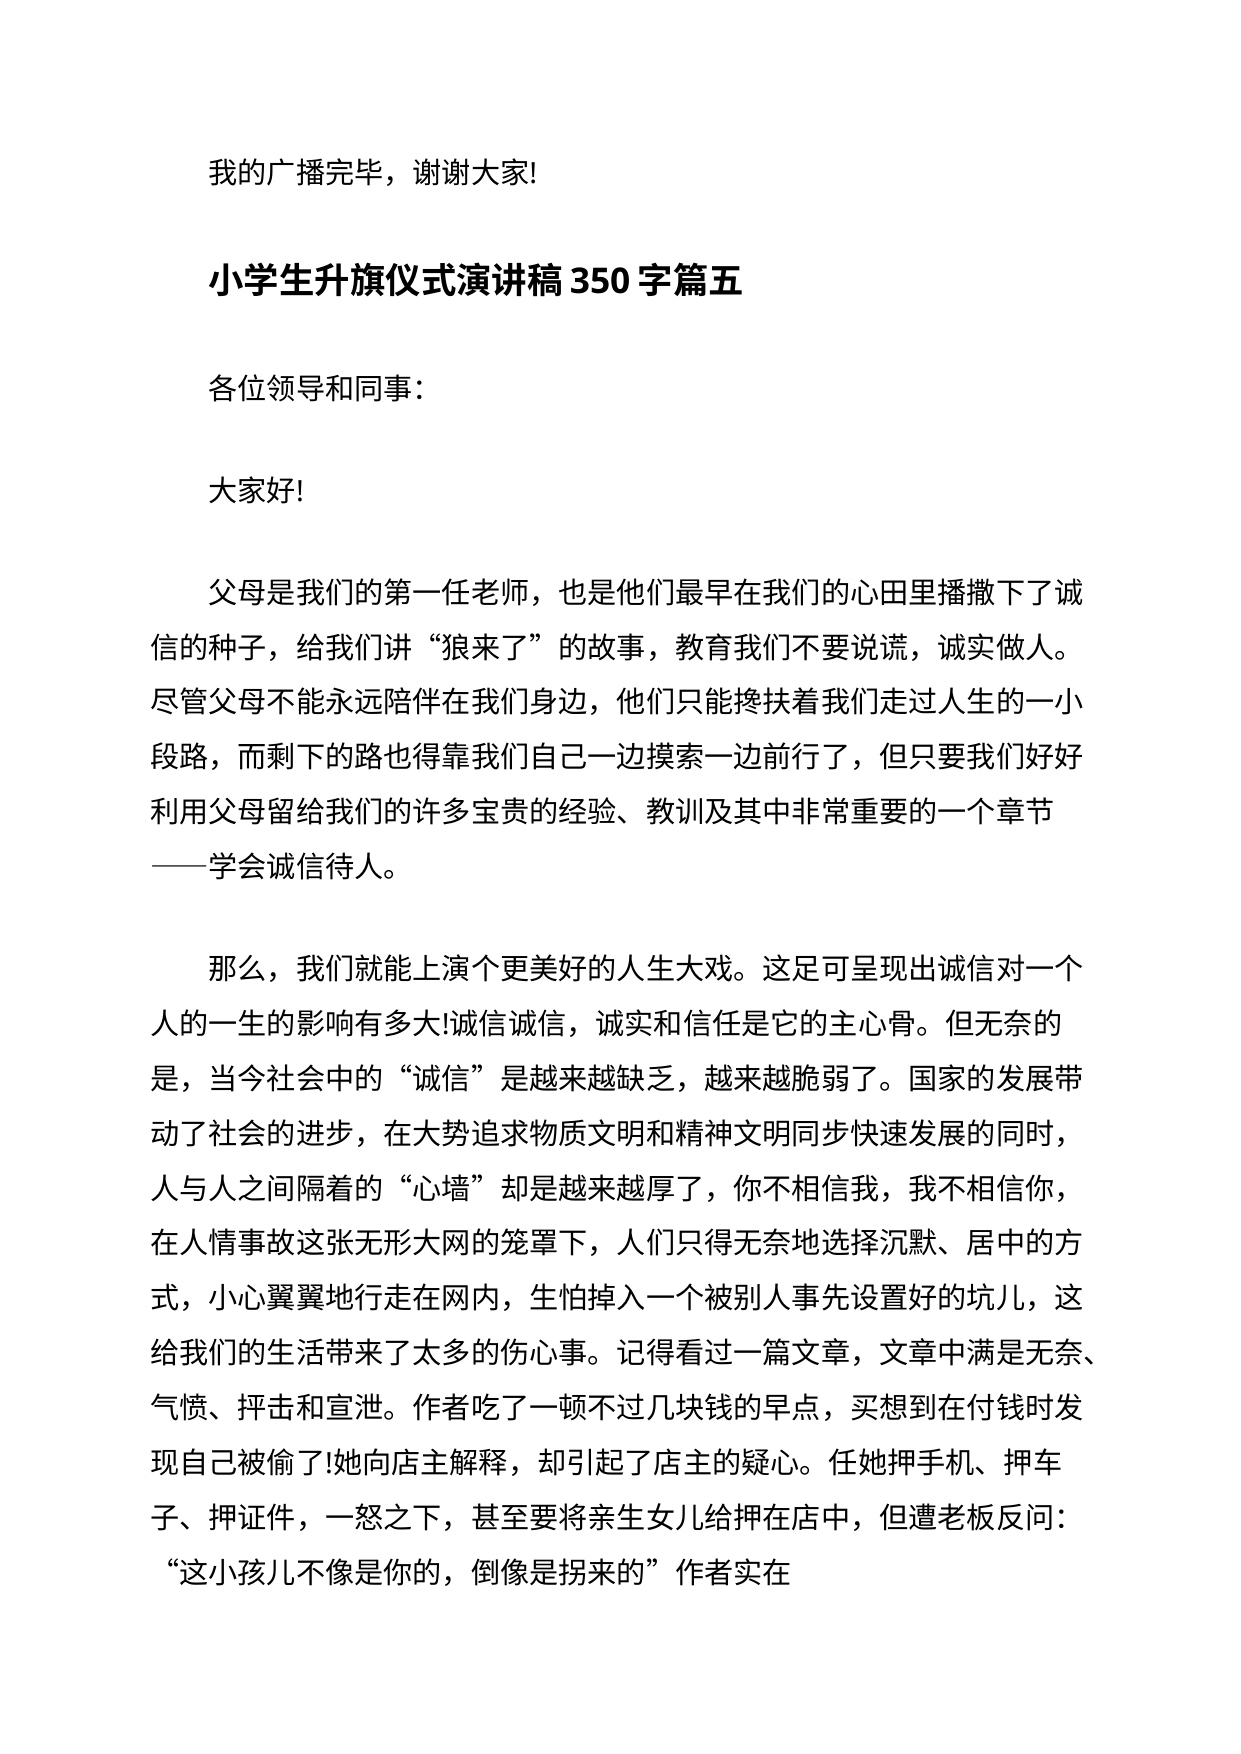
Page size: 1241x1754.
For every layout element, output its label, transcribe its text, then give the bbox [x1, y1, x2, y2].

text 那么，我们就能上演个更美好的人生大戏。这足可呈现出诚信对一个人的一生的影响有多大!诚信诚信，诚实和信任是它的主心骨。但无奈的是，当今社会中的“诚信”是越来越缺乏，越来越脆弱了。国家的发展带动了社会的进步，在大势追求物质文明和精神文明同步快速发展的同时，人与人之间隔着的“心墙”却是越来越厚了，你不相信我，我不相信你，在人情事故这张无形大网的笼罩下，人们只得无奈地选择沉默、居中的方式，小心翼翼地行走在网内，生怕掉入一个被别人事先设置好的坑儿，这给我们的生活带来了太多的伤心事。记得看过一篇文章，文章中满是无奈、气愤、抨击和宣泄。作者吃了一顿不过几块钱的早点，买想到在付钱时发现自己被偷了!她向店主解释，却引起了店主的疑心。任她押手机、押车子、押证件，一怒之下，甚至要将亲生女儿给押在店中，但遭老板反问：“这小孩儿不像是你的，倒像是拐来的”作者实在 [150, 946, 1090, 1592]
text 我的广播完毕，谢谢大家! [150, 150, 1090, 192]
text 父母是我们的第一任老师，也是他们最早在我们的心田里播撒下了诚信的种子，给我们讲“狼来了”的故事，教育我们不要说谎，诚实做人。尽管父母不能永远陪伴在我们身边，他们只能搀扶着我们走过人生的一小段路，而剩下的路也得靠我们自己一边摸索一边前行了，但只要我们好好利用父母留给我们的许多宝贵的经验、教训及其中非常重要的一个章节——学会诚信待人。 [150, 569, 1090, 886]
text 小学生升旗仪式演讲稿350字篇五 [150, 252, 1090, 303]
text 大家好! [150, 467, 1090, 510]
text 各位领导和同事： [150, 366, 1090, 408]
